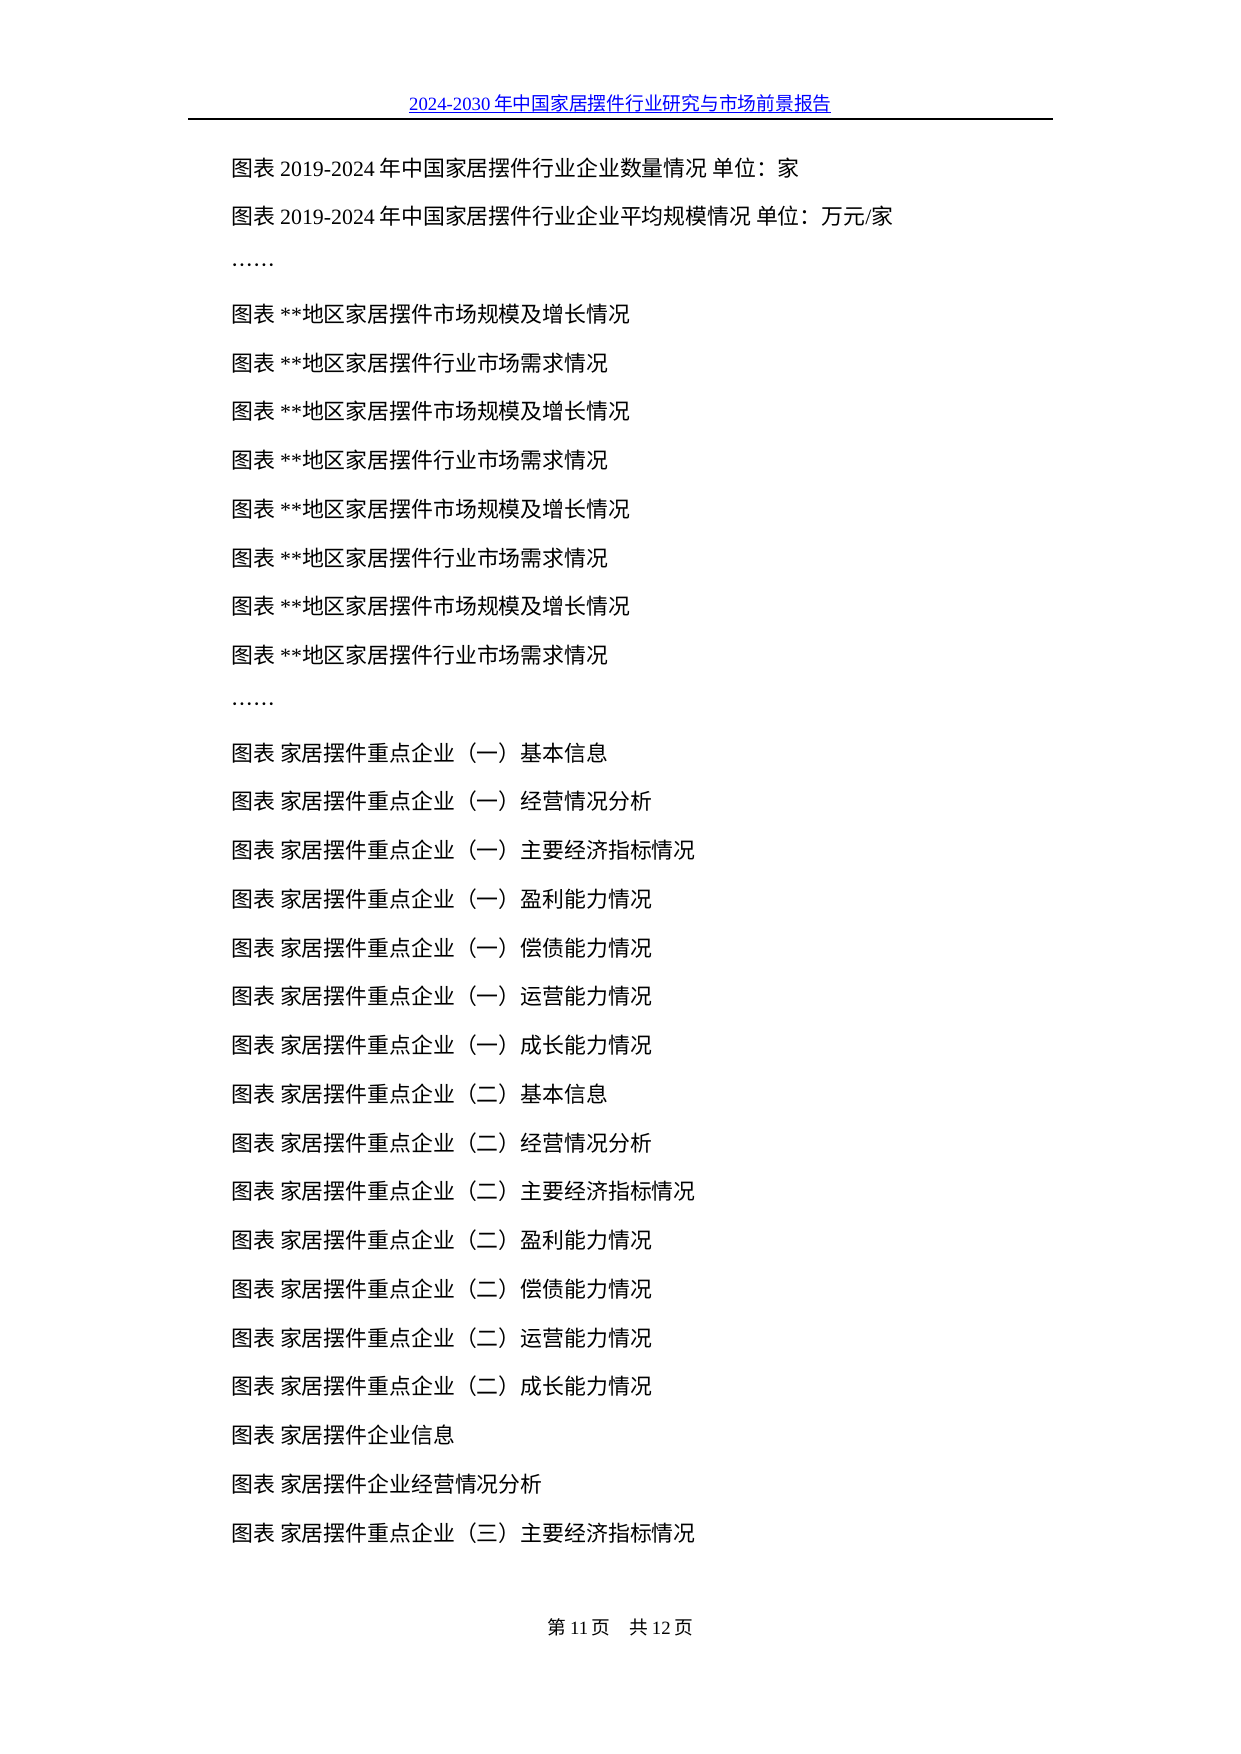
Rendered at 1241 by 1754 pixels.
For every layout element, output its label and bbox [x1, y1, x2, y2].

text [187, 150, 1053, 1548]
